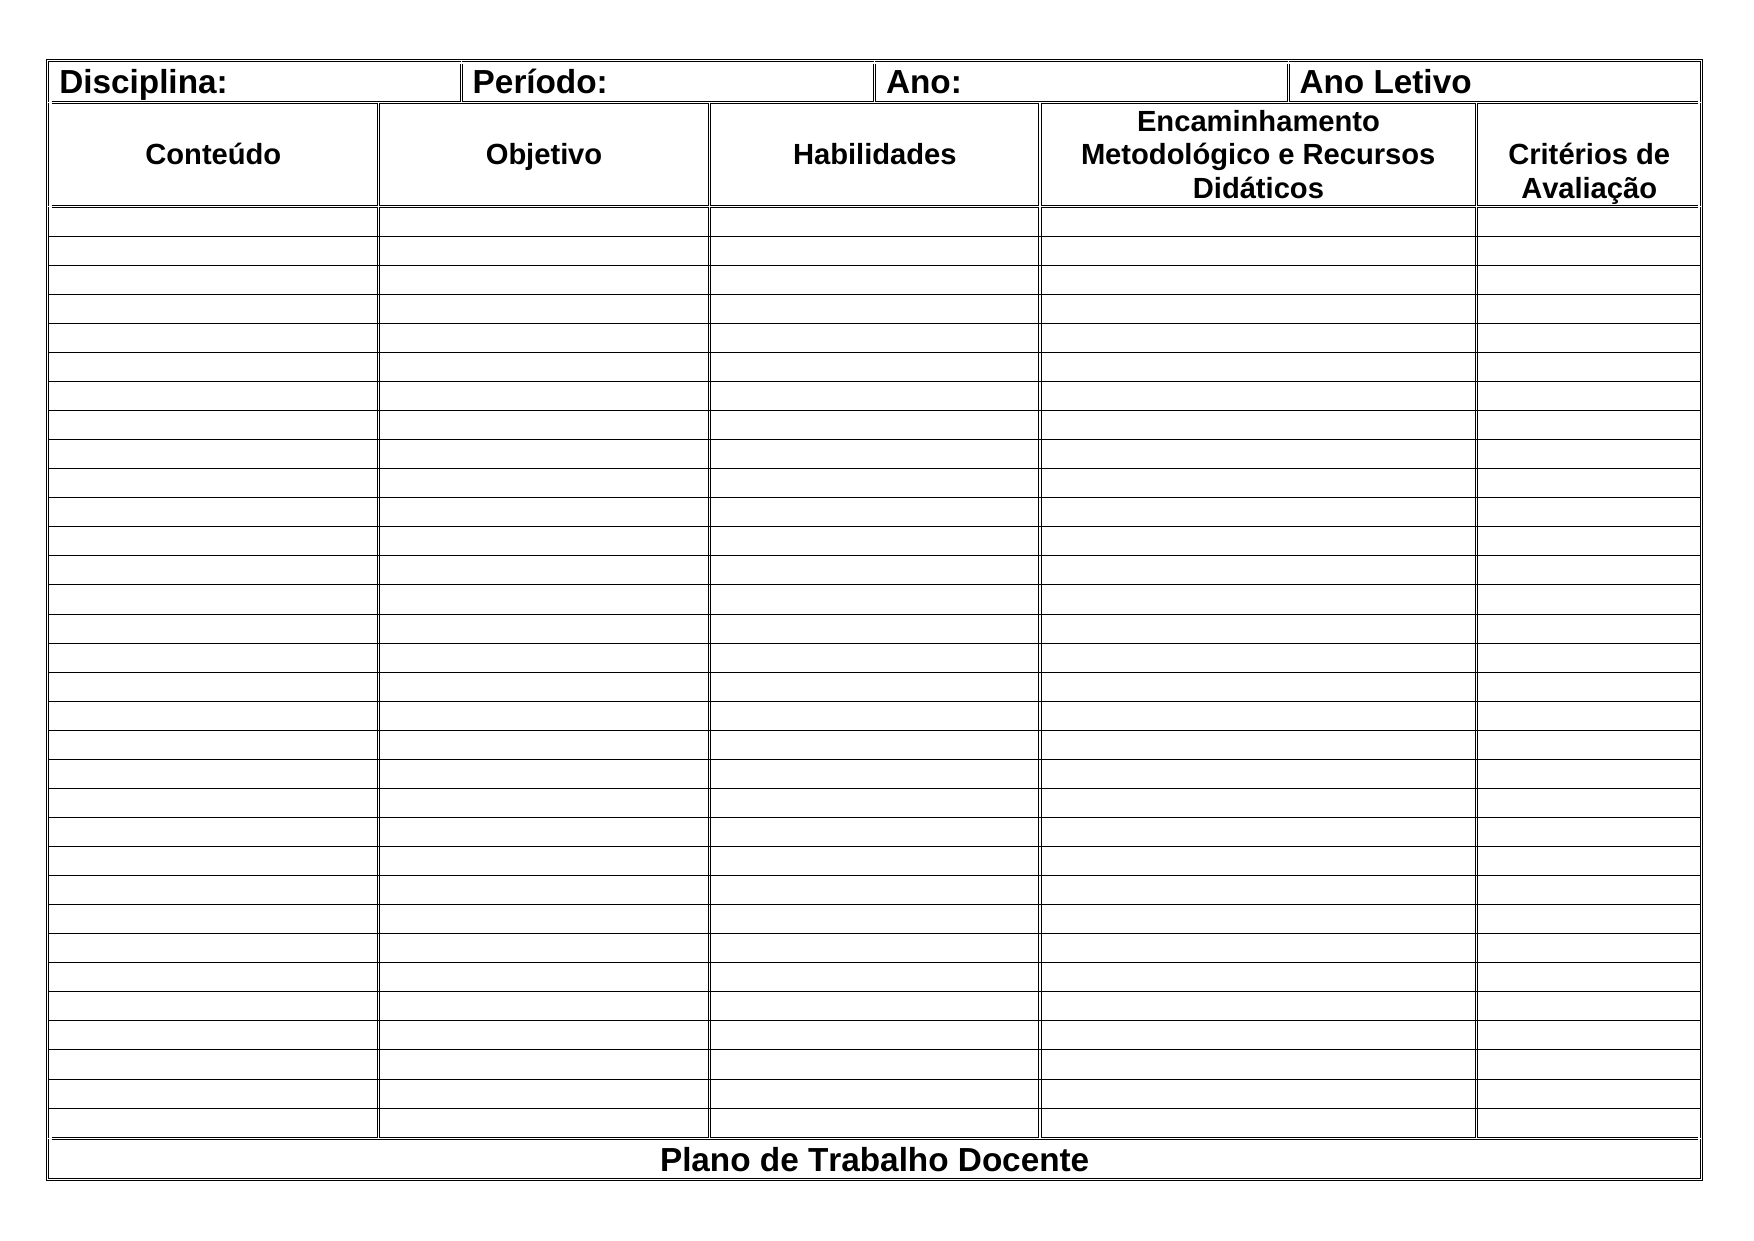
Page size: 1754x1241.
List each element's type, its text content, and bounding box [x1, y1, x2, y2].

table_cell [49, 205, 377, 236]
table_cell [1478, 382, 1700, 410]
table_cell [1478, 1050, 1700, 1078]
table_cell [49, 266, 377, 294]
table_cell [380, 934, 708, 962]
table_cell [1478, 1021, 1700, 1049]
table_cell [1042, 527, 1475, 555]
table_cell [380, 295, 708, 323]
table_cell [49, 237, 377, 265]
table_cell [380, 469, 708, 497]
table_cell [380, 556, 708, 584]
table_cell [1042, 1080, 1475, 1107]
table_cell [380, 760, 708, 788]
table_cell [711, 411, 1038, 439]
table_cell [380, 237, 708, 265]
table_cell [1042, 353, 1475, 381]
table_cell [380, 585, 708, 613]
table_cell [711, 615, 1038, 642]
table_cell [711, 556, 1038, 584]
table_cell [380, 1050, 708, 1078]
table_cell [1042, 324, 1475, 352]
table_cell [1042, 469, 1475, 497]
table_cell [380, 615, 708, 642]
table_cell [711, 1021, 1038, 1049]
table_cell Ano Letivo [1288, 62, 1700, 101]
table_cell [49, 295, 377, 323]
table_cell Ano: [875, 62, 1288, 101]
table_cell [1042, 498, 1475, 526]
table_cell Disciplina: [49, 62, 461, 101]
table_cell [1042, 644, 1475, 672]
table_cell [711, 934, 1038, 962]
table_cell [711, 266, 1038, 294]
table_cell [49, 963, 377, 991]
table_cell [49, 498, 377, 526]
table_cell [1042, 760, 1475, 788]
table_cell [1042, 905, 1475, 933]
table_cell [711, 295, 1038, 323]
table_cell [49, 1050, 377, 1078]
table_cell [711, 992, 1038, 1020]
table_cell [380, 731, 708, 759]
table_cell [1042, 673, 1475, 701]
table_cell [1042, 963, 1475, 991]
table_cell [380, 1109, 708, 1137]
table_cell [380, 440, 708, 468]
table_cell [49, 382, 377, 410]
table_cell [1478, 905, 1700, 933]
table_cell [711, 498, 1038, 526]
table_cell Conteúdo [49, 101, 377, 204]
table_cell [711, 905, 1038, 933]
table_cell [1042, 411, 1475, 439]
table_cell [711, 673, 1038, 701]
table_cell [1478, 934, 1700, 962]
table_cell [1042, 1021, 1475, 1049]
table_cell [49, 789, 377, 817]
table_cell [1478, 527, 1700, 555]
table_cell [1042, 440, 1475, 468]
table_cell [49, 411, 377, 439]
table_cell [380, 527, 708, 555]
table_cell [711, 208, 1038, 236]
table_cell [711, 963, 1038, 991]
table_cell [49, 992, 377, 1020]
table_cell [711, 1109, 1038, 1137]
table_cell [711, 353, 1038, 381]
table_cell [1478, 440, 1700, 468]
table_cell [1478, 266, 1700, 294]
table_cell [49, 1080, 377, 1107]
table_cell [1478, 411, 1700, 439]
table_cell [1478, 963, 1700, 991]
table_cell [1478, 324, 1700, 352]
table_cell [49, 585, 377, 613]
table_cell [1478, 818, 1700, 846]
table_cell [1478, 498, 1700, 526]
table_cell [711, 702, 1038, 730]
table_cell [1042, 237, 1475, 265]
table_cell [49, 615, 377, 642]
table_cell [1042, 382, 1475, 410]
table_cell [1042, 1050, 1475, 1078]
table_cell [49, 469, 377, 497]
table_cell [1042, 556, 1475, 584]
table_cell [49, 731, 377, 759]
table_cell [1042, 847, 1475, 875]
table_cell [711, 731, 1038, 759]
table_cell [49, 934, 377, 962]
table_cell [49, 905, 377, 933]
table_cell [1042, 208, 1475, 236]
table_cell [380, 818, 708, 846]
table_cell [380, 992, 708, 1020]
table_cell [1478, 295, 1700, 323]
table_cell [711, 760, 1038, 788]
table_cell [380, 382, 708, 410]
table_cell [1042, 876, 1475, 904]
table_cell [49, 876, 377, 904]
table_cell [49, 527, 377, 555]
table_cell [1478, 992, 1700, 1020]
table_cell [711, 876, 1038, 904]
table_cell [711, 382, 1038, 410]
table_cell [1042, 789, 1475, 817]
table_cell [711, 469, 1038, 497]
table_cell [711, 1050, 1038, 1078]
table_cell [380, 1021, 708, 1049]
table_cell [49, 644, 377, 672]
table_cell [1478, 644, 1700, 672]
table_cell [1042, 731, 1475, 759]
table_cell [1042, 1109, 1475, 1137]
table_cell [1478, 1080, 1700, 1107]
table_cell [49, 673, 377, 701]
table_cell [380, 905, 708, 933]
table_cell [380, 208, 708, 236]
table_cell Período: [461, 62, 874, 101]
table_cell [711, 644, 1038, 672]
table_cell [380, 644, 708, 672]
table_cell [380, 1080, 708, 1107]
table_cell [1478, 205, 1700, 236]
table_cell [1042, 818, 1475, 846]
table_cell [380, 876, 708, 904]
table_cell Objetivo [380, 104, 708, 204]
table_cell [380, 266, 708, 294]
table_cell [380, 702, 708, 730]
table_cell [711, 527, 1038, 555]
table_cell [1478, 469, 1700, 497]
table_cell [49, 353, 377, 381]
table_cell [1478, 876, 1700, 904]
table_cell [1478, 615, 1700, 642]
table_cell Habilidades [711, 104, 1038, 204]
table_cell [49, 702, 377, 730]
table_cell [1042, 702, 1475, 730]
table_cell [1042, 585, 1475, 613]
table_cell [711, 237, 1038, 265]
table_cell [49, 556, 377, 584]
table_cell [1478, 585, 1700, 613]
table_cell [49, 818, 377, 846]
table_cell [49, 760, 377, 788]
table_cell [1478, 556, 1700, 584]
table_cell [49, 440, 377, 468]
table_cell [1042, 615, 1475, 642]
table_cell [49, 847, 377, 875]
table_cell [1478, 353, 1700, 381]
table_cell [711, 324, 1038, 352]
table_cell [711, 818, 1038, 846]
table_cell [380, 963, 708, 991]
table_cell [380, 498, 708, 526]
table_cell [1042, 266, 1475, 294]
table_cell [711, 440, 1038, 468]
table_cell [380, 411, 708, 439]
table_cell Critérios de Avaliação [1478, 101, 1700, 204]
table_cell [711, 789, 1038, 817]
table_cell [1478, 731, 1700, 759]
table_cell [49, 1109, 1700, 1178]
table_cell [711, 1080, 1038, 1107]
table_cell [380, 847, 708, 875]
table_cell [1478, 847, 1700, 875]
table_cell [1478, 702, 1700, 730]
table_cell [711, 585, 1038, 613]
table_cell [380, 324, 708, 352]
table_cell [380, 353, 708, 381]
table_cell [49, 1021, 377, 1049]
table_cell [1042, 992, 1475, 1020]
table_cell [380, 789, 708, 817]
table_cell [1478, 237, 1700, 265]
table_cell [1478, 789, 1700, 817]
table_cell [1042, 934, 1475, 962]
table_cell [49, 324, 377, 352]
table_cell Encaminhamento Metodológico e Recursos Didáticos [1042, 104, 1475, 204]
table_cell [1478, 760, 1700, 788]
table_cell [1478, 673, 1700, 701]
table_cell [380, 673, 708, 701]
table_cell [711, 847, 1038, 875]
table_cell [1042, 295, 1475, 323]
